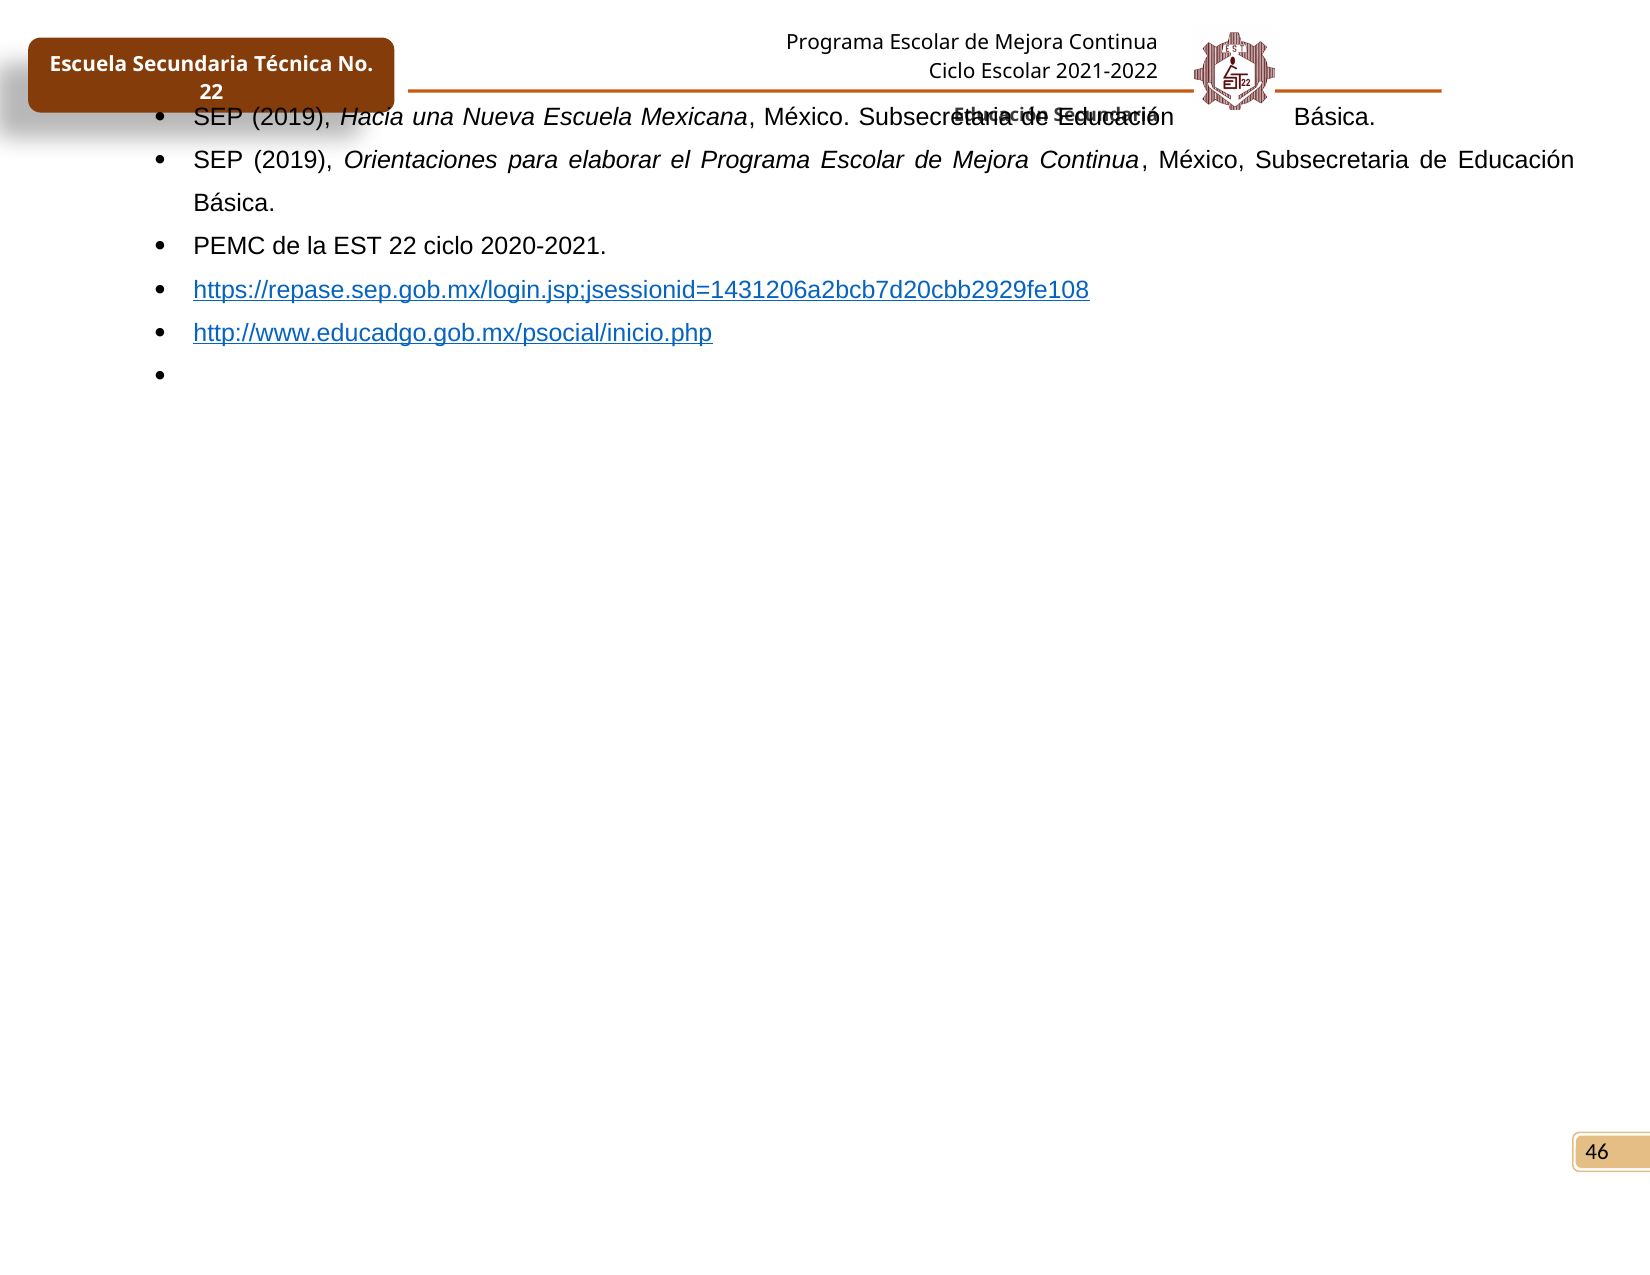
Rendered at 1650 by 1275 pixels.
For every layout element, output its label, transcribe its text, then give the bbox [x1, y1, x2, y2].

picture [1193, 25, 1275, 110]
list SEP (2019), Hacia una Nueva Escuela Mexicana, México. Subsecretaria de Educación Básica. [156, 102, 1575, 131]
list https://repase.sep.gob.mx/login.jsp;jsessionid=1431206a2bcb7d20cbb2929fe108 [156, 275, 1575, 303]
list PEMC de la EST 22 ciclo 2020-2021. [156, 231, 1575, 260]
list SEP (2019), Orientaciones para elaborar el Programa Escolar de Mejora Continua, México, Subsecretaria de Educación Básica. [156, 145, 1575, 217]
list http://www.educadgo.gob.mx/psocial/inicio.php [156, 318, 1575, 347]
